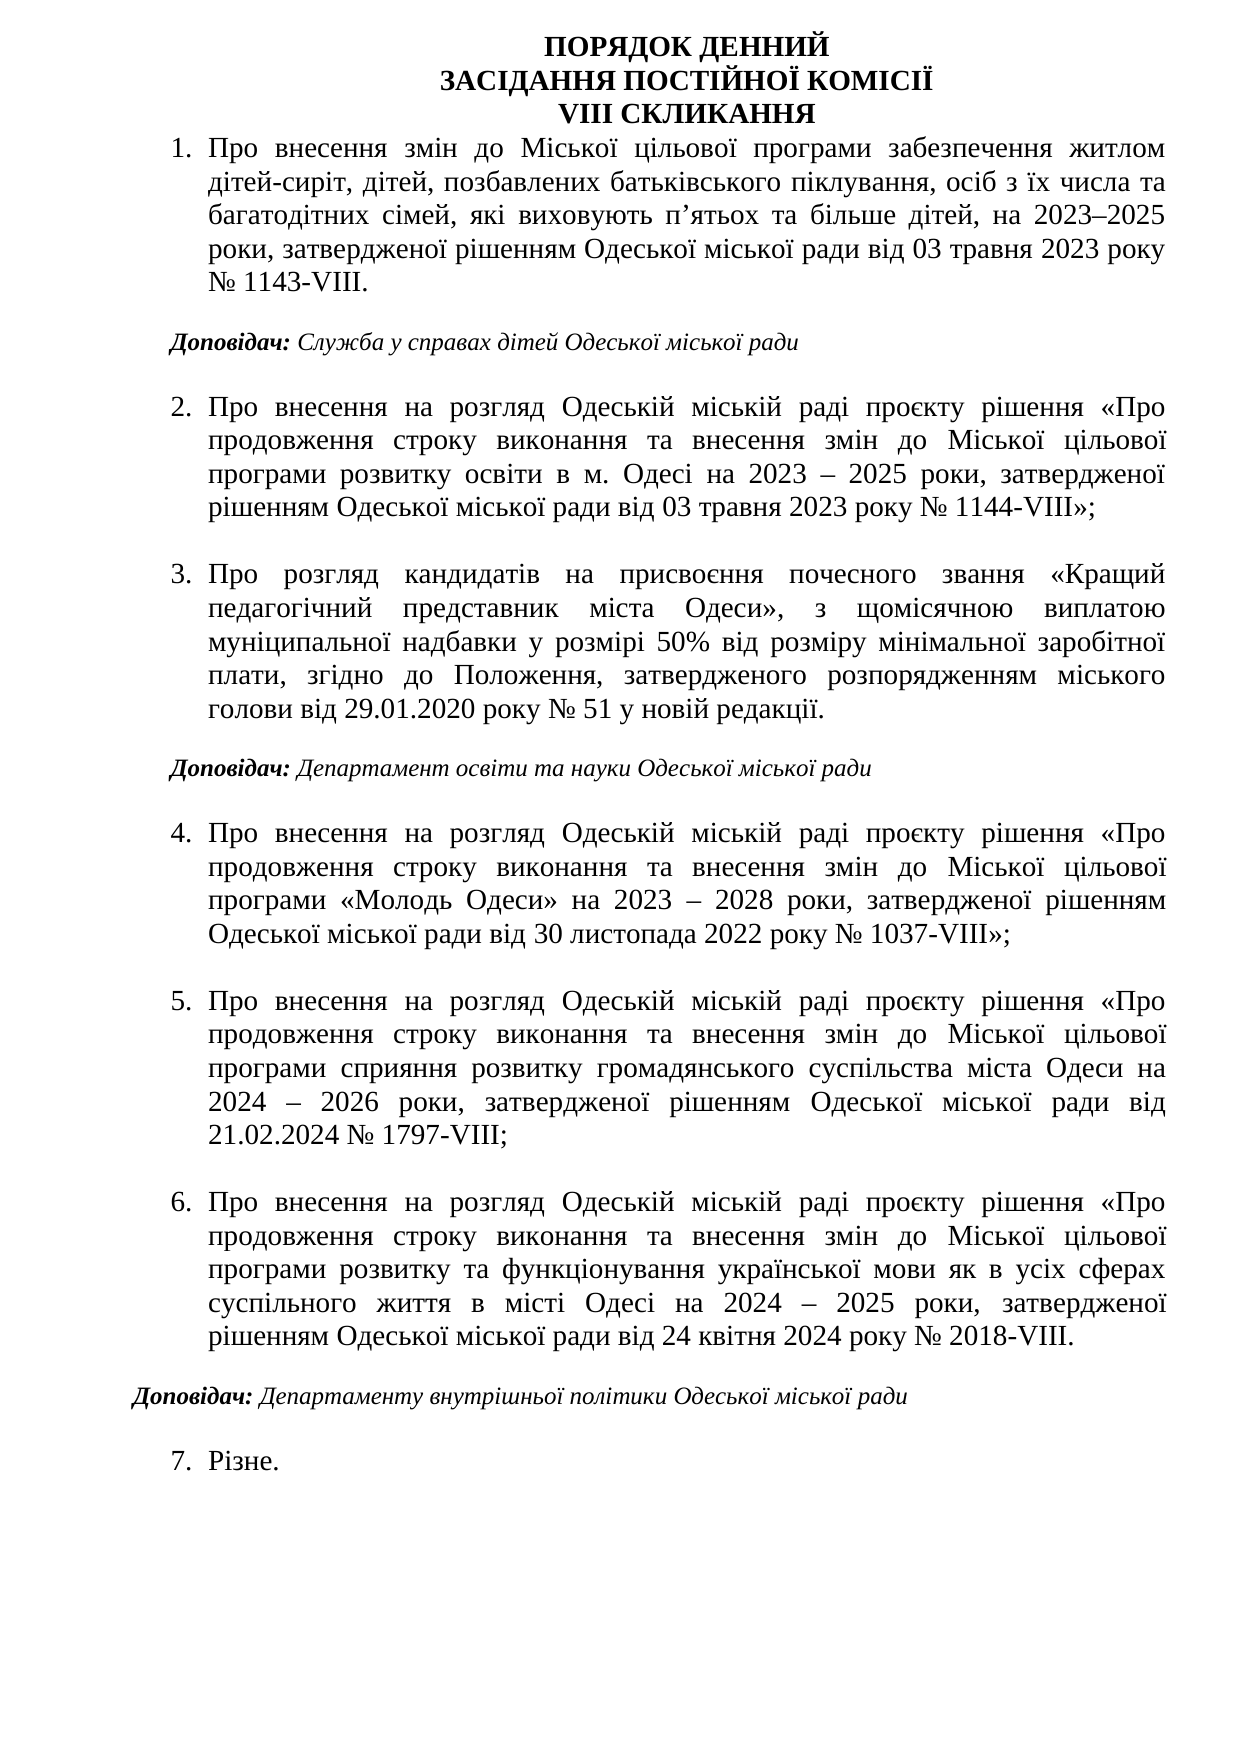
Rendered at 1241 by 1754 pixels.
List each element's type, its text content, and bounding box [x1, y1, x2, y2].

text ПОРЯДОК ДЕННИЙ [133, 29, 1167, 63]
text Доповідач: Департамент освіти та науки Одеської міської ради [170, 753, 1167, 782]
list Про внесення на розгляд Одеській міській раді проєкту рішення «Про продовження строку виконання та внесення змін до Міської цільової програми розвитку освіти в м. Одесі на 2023 – 2025 роки, затвердженої рішенням Одеської міської ради від 03 травня 2023 року № 1144-VІІІ»; [170, 389, 1167, 523]
list Про внесення на розгляд Одеській міській раді проєкту рішення «Про продовження строку виконання та внесення змін до Міської цільової програми «Молодь Одеси» на 2023 – 2028 роки, затвердженої рішенням Одеської міської ради від 30 листопада 2022 року № 1037-VІІІ»; [170, 815, 1167, 949]
text Доповідач: Cлужба у справах дітей Одеської міської ради [170, 327, 1167, 355]
text VIII СКЛИКАННЯ [133, 97, 1167, 130]
text Доповідач: Департаменту внутрішньої політики Одеської міської ради [133, 1381, 1167, 1409]
list Різне. [170, 1443, 1167, 1477]
list Про внесення на розгляд Одеській міській раді проєкту рішення «Про продовження строку виконання та внесення змін до Міської цільової програми сприяння розвитку громадянського суспільства міста Одеси на 2024 – 2026 роки, затвердженої рішенням Одеської міської ради від 21.02.2024 № 1797-VIII; [170, 983, 1167, 1151]
list Про внесення змін до Міської цільової програми забезпечення житлом дітей-сиріт, дітей, позбавлених батьківського піклування, осіб з їх числа та багатодітних сімей, які виховують п’ятьох та більше дітей, на 2023–2025 роки, затвердженої рішенням Одеської міської ради від 03 травня 2023 року № 1143-VIІI. [170, 130, 1167, 298]
list Про розгляд кандидатів на присвоєння почесного звання «Кращий педагогічний представник міста Одеси», з щомісячною виплатою муніципальної надбавки у розмірі 50% від розміру мінімальної заробітної плати, згідно до Положення, затвердженого розпорядженням міського голови від 29.01.2020 року № 51 у новій редакції. [170, 557, 1167, 724]
text ЗАСІДАННЯ ПОСТІЙНОЇ КОМІСІЇ [133, 63, 1167, 97]
list Про внесення на розгляд Одеській міській раді проєкту рішення «Про продовження строку виконання та внесення змін до Міської цільової програми розвитку та функціонування української мови як в усіх сферах суспільного життя в місті Одесі на 2024 – 2025 роки, затвердженої рішенням Одеської міської ради від 24 квітня 2024 року № 2018-VIII. [170, 1184, 1167, 1352]
